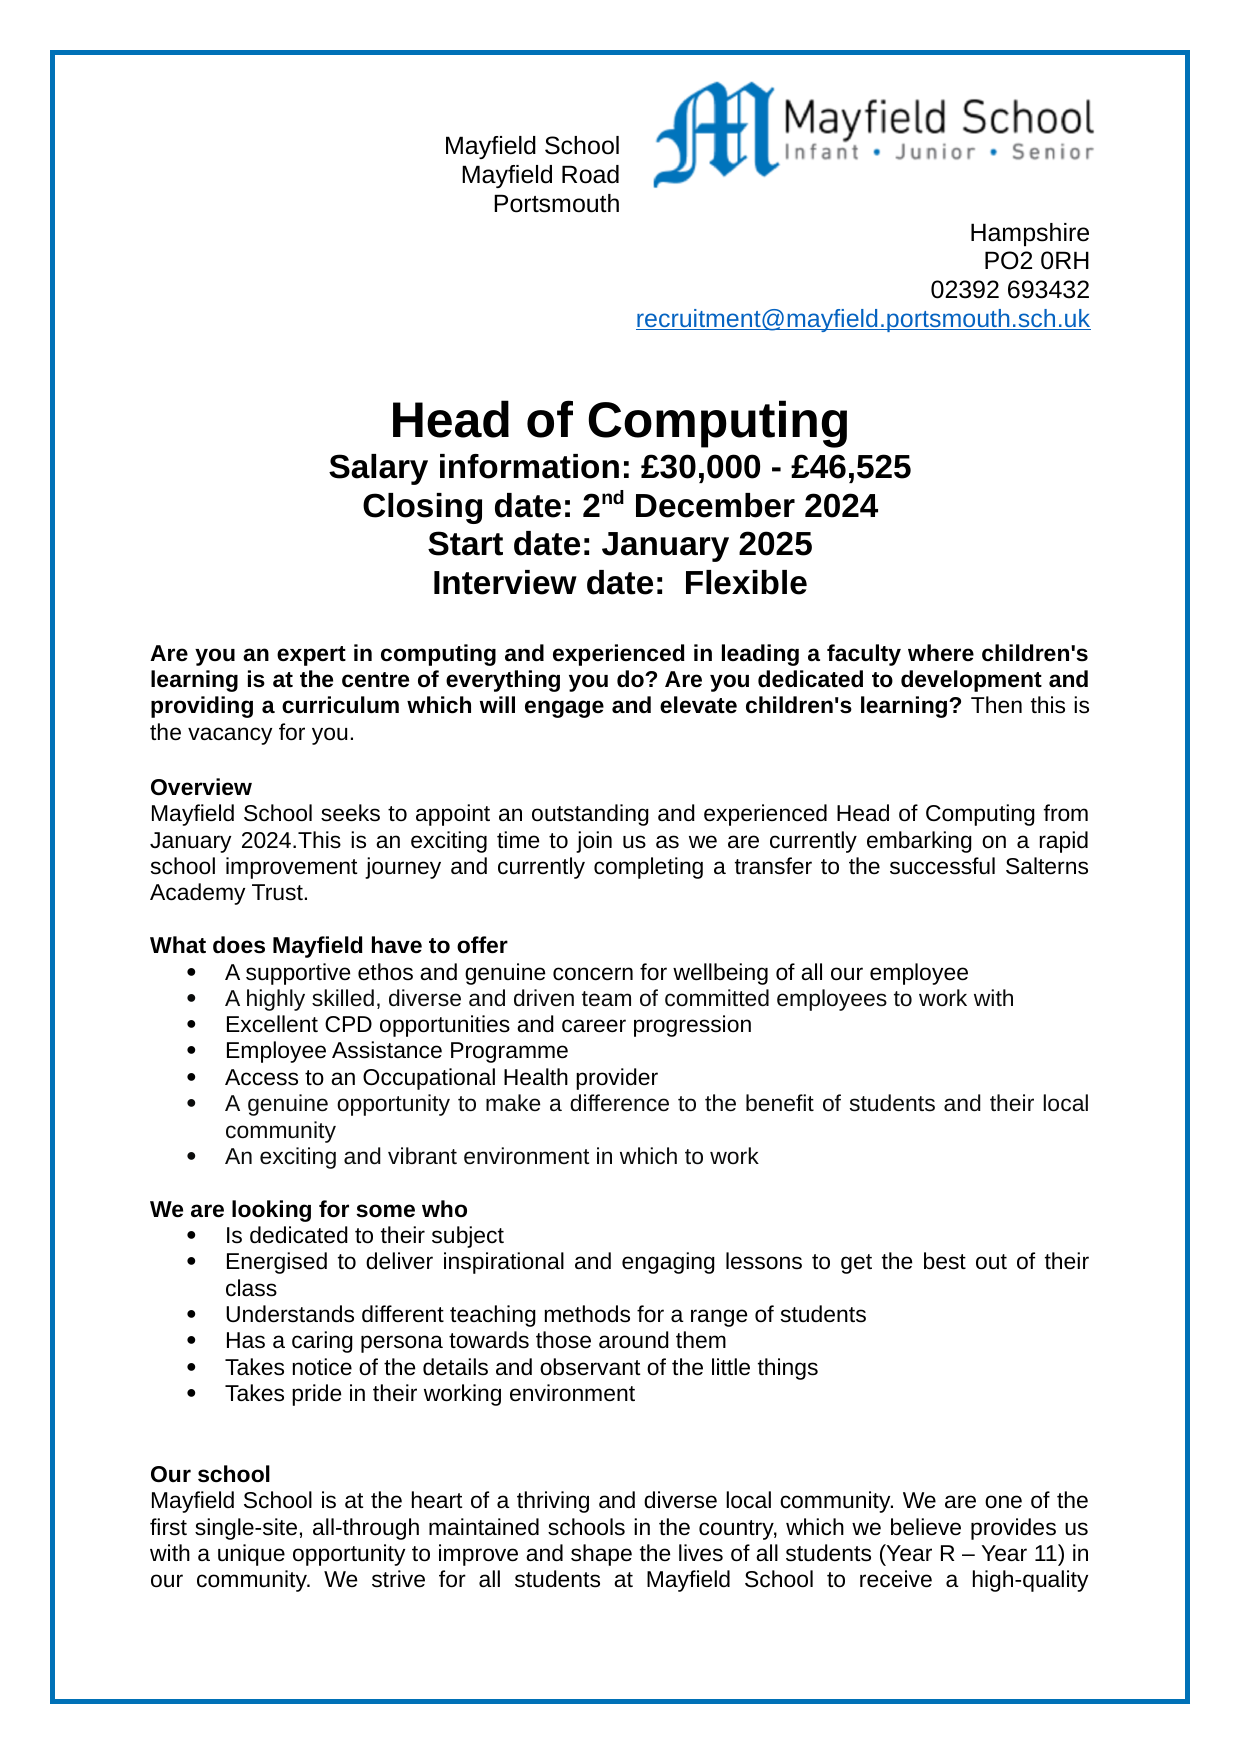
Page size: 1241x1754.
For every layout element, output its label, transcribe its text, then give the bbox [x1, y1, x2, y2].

text Are you an expert in computing and experienced in leading a faculty where children's learning is at the centre of everything you do? Are you dedicated to development and providing a curriculum which will engage and elevate children's learning? Then this is the vacancy for you. [150, 640, 1090, 745]
list A genuine opportunity to make a difference to the benefit of students and their local community [187, 1090, 1090, 1143]
list Employee Assistance Programme [187, 1037, 1090, 1064]
text Start date: January 2025 [150, 524, 1090, 563]
text Mayfield Road [150, 160, 639, 189]
text Closing date: 2nd December 2024 [150, 486, 1090, 524]
text We are looking for some who [150, 1196, 1090, 1222]
list An exciting and vibrant environment in which to work [187, 1143, 1090, 1169]
list Energised to deliver inspirational and engaging lessons to get the best out of their class [187, 1248, 1090, 1301]
list Understands different teaching methods for a range of students [187, 1301, 1090, 1327]
text Hampshire [150, 218, 1090, 246]
list A highly skilled, diverse and driven team of committed employees to work with [187, 985, 1090, 1011]
text Interview date: Flexible [150, 563, 1090, 601]
text Salary information: £30,000 - £46,525 [150, 448, 1090, 486]
text What does Mayfield have to offer [150, 932, 1090, 958]
list Has a caring persona towards those around them [187, 1327, 1090, 1354]
text Overview [150, 774, 1090, 800]
list A supportive ethos and genuine concern for wellbeing of all our employee [187, 958, 1090, 985]
text PO2 0RH [150, 246, 1090, 275]
list Excellent CPD opportunities and career progression [187, 1011, 1090, 1037]
text Head of Computing [150, 390, 1090, 448]
text recruitment@mayfield.portsmouth.sch.uk [150, 304, 1090, 333]
text 02392 693432 [150, 275, 1090, 304]
list Takes pride in their working environment [187, 1380, 1090, 1406]
list Takes notice of the details and observant of the little things [187, 1354, 1090, 1380]
text Our school [150, 1461, 1090, 1487]
text Mayfield School seeks to appoint an outstanding and experienced Head of Computing from January 2024.This is an exciting time to join us as we are currently embarking on a rapid school improvement journey and currently completing a transfer to the successful Salterns Academy Trust. [150, 800, 1090, 906]
picture [639, 73, 1101, 199]
text Mayfield School [150, 131, 639, 160]
list Is dedicated to their subject [187, 1222, 1090, 1248]
text Portsmouth [150, 189, 1090, 218]
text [150, 1487, 1090, 1593]
list Access to an Occupational Health provider [187, 1064, 1090, 1090]
